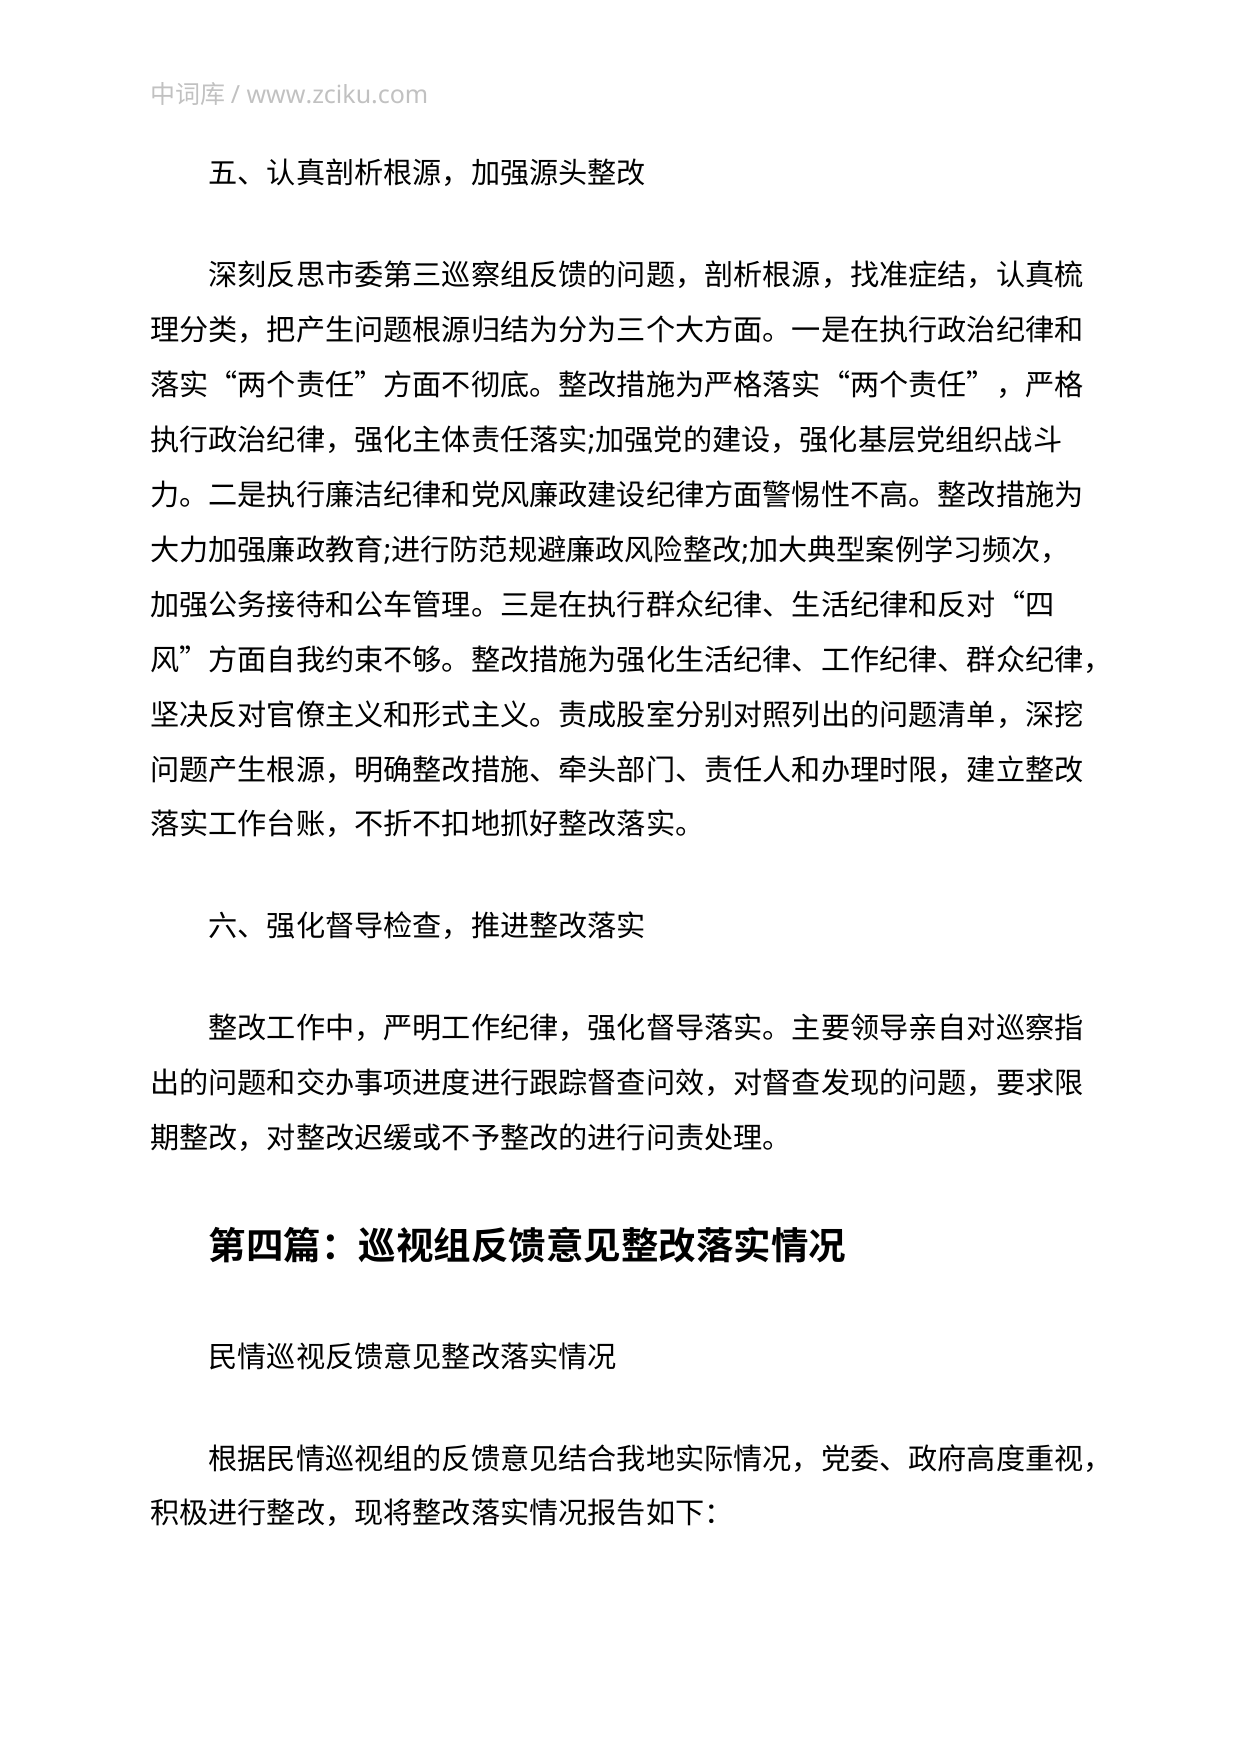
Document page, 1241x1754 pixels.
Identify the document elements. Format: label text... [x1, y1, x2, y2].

text 整改工作中，严明工作纪律，强化督导落实。主要领导亲自对巡察指出的问题和交办事项进度进行跟踪督查问效，对督查发现的问题，要求限期整改，对整改迟缓或不予整改的进行问责处理。 [150, 1004, 1090, 1157]
text 根据民情巡视组的反馈意见结合我地实际情况，党委、政府高度重视，积极进行整改，现将整改落实情况报告如下： [150, 1435, 1090, 1532]
text 六、强化督导检查，推进整改落实 [150, 903, 1090, 945]
text 深刻反思市委第三巡察组反馈的问题，剖析根源，找准症结，认真梳理分类，把产生问题根源归结为分为三个大方面。一是在执行政治纪律和落实“两个责任”方面不彻底。整改措施为严格落实“两个责任”，严格执行政治纪律，强化主体责任落实;加强党的建设，强化基层党组织战斗力。二是执行廉洁纪律和党风廉政建设纪律方面警惕性不高。整改措施为大力加强廉政教育;进行防范规避廉政风险整改;加大典型案例学习频次，加强公务接待和公车管理。三是在执行群众纪律、生活纪律和反对“四风”方面自我约束不够。整改措施为强化生活纪律、工作纪律、群众纪律，坚决反对官僚主义和形式主义。责成股室分别对照列出的问题清单，深挖问题产生根源，明确整改措施、牵头部门、责任人和办理时限，建立整改落实工作台账，不折不扣地抓好整改落实。 [150, 252, 1090, 843]
text 民情巡视反馈意见整改落实情况 [150, 1333, 1090, 1376]
text 第四篇：巡视组反馈意见整改落实情况 [150, 1216, 1090, 1270]
text 五、认真剖析根源，加强源头整改 [150, 150, 1090, 192]
